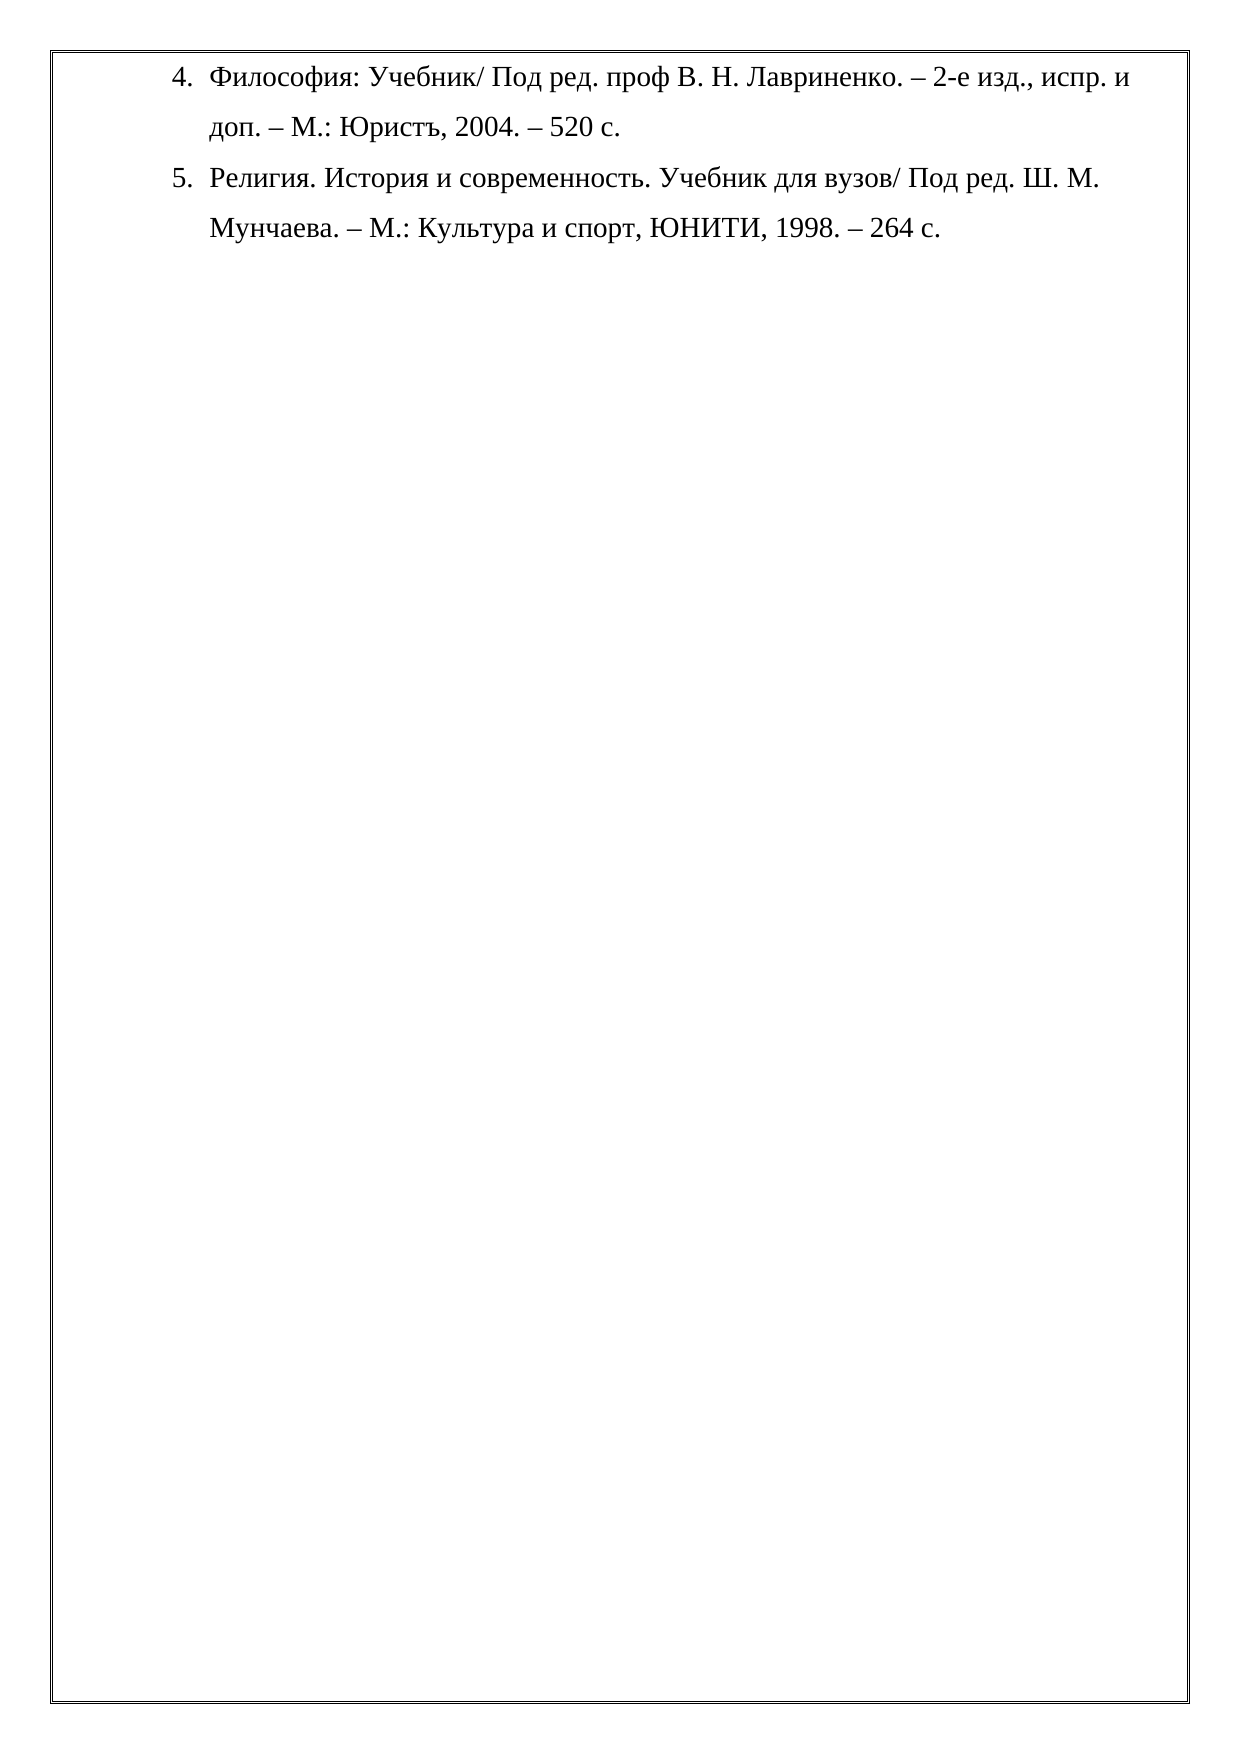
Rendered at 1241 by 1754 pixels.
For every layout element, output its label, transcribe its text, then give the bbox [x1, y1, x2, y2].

list Религия. История и современность. Учебник для вузов/ Под ред. Ш. М. Мунчаева. – М.: Культура и спорт, ЮНИТИ, 1998. – 264 с. [172, 160, 1181, 243]
list Философия: Учебник/ Под ред. проф В. Н. Лавриненко. – 2-е изд., испр. и доп. – М.: Юристъ, 2004. – 520 с. [172, 59, 1181, 143]
